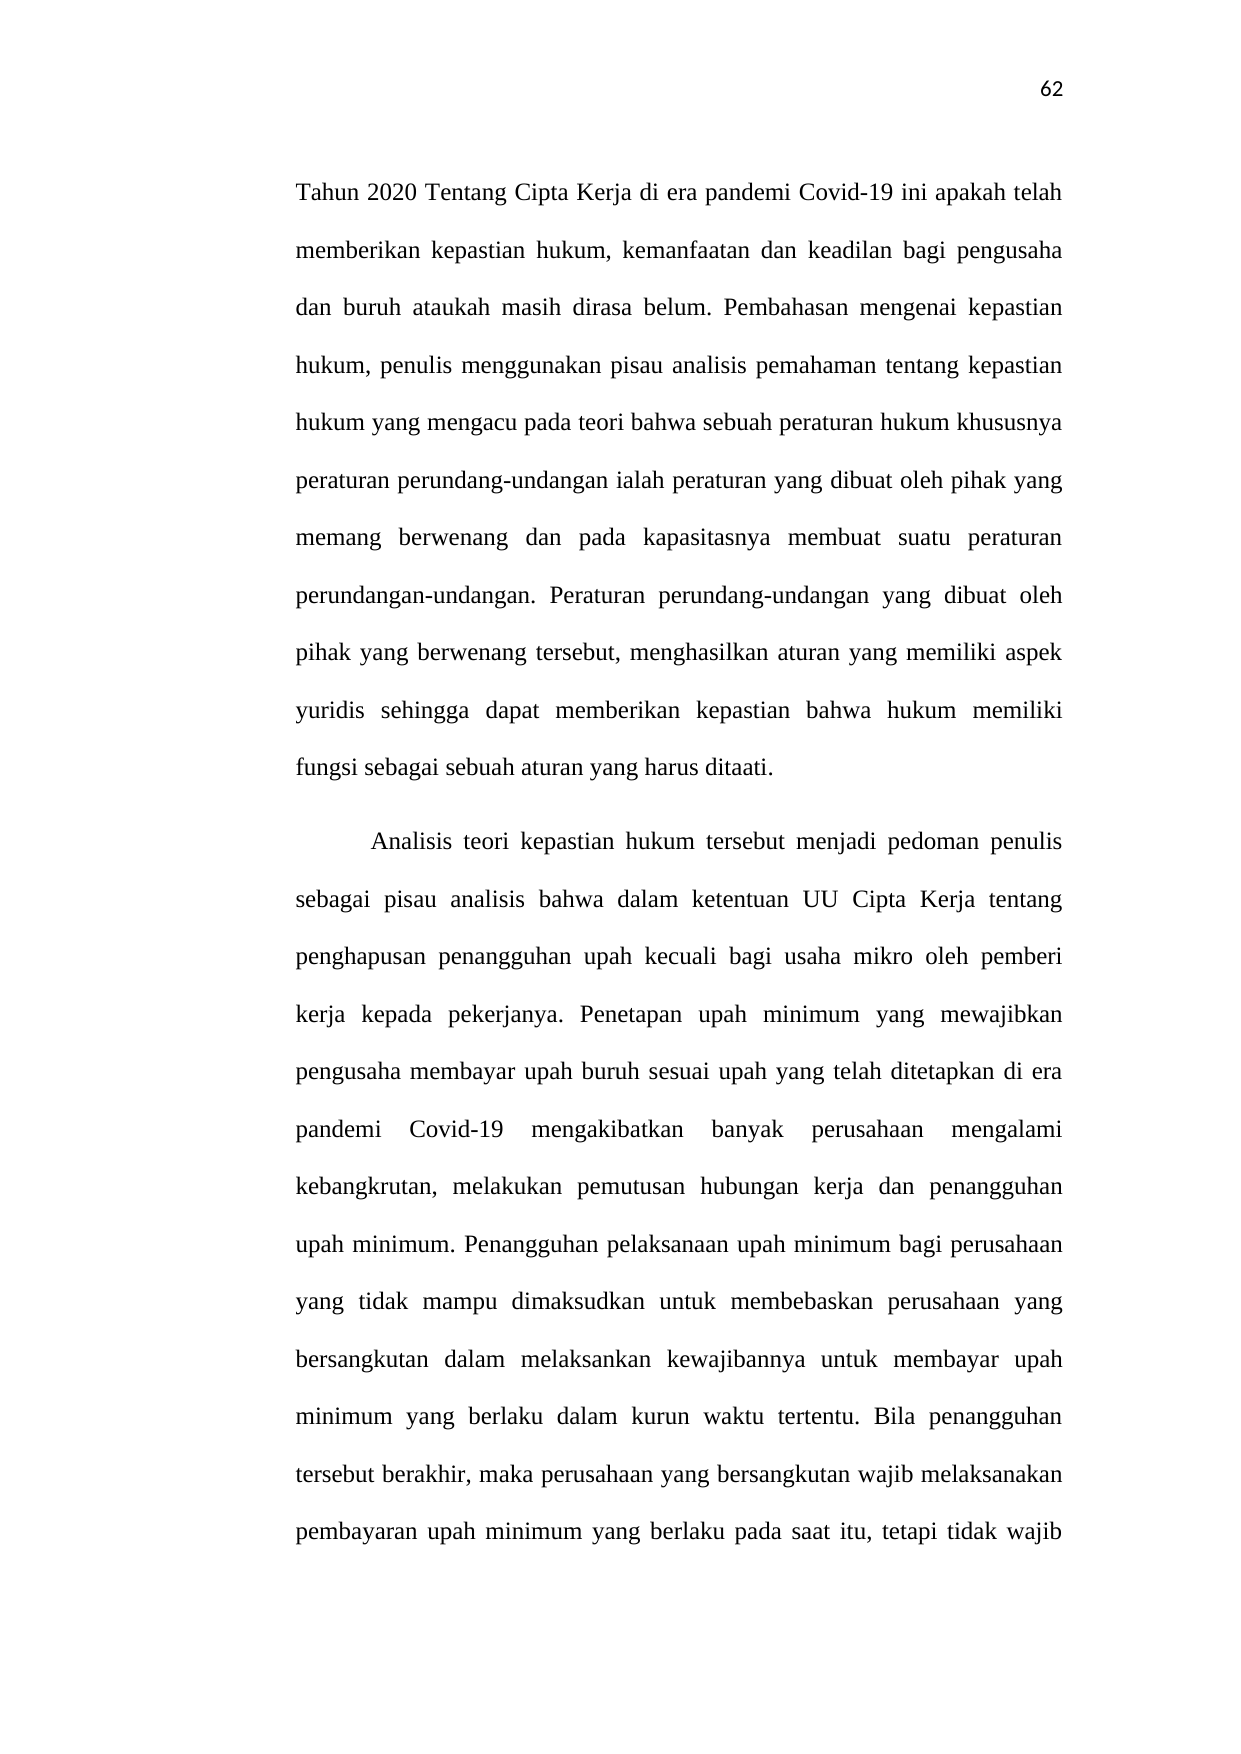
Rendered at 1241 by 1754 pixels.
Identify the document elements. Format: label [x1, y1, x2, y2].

text [295, 826, 1063, 1545]
text [295, 177, 1063, 781]
